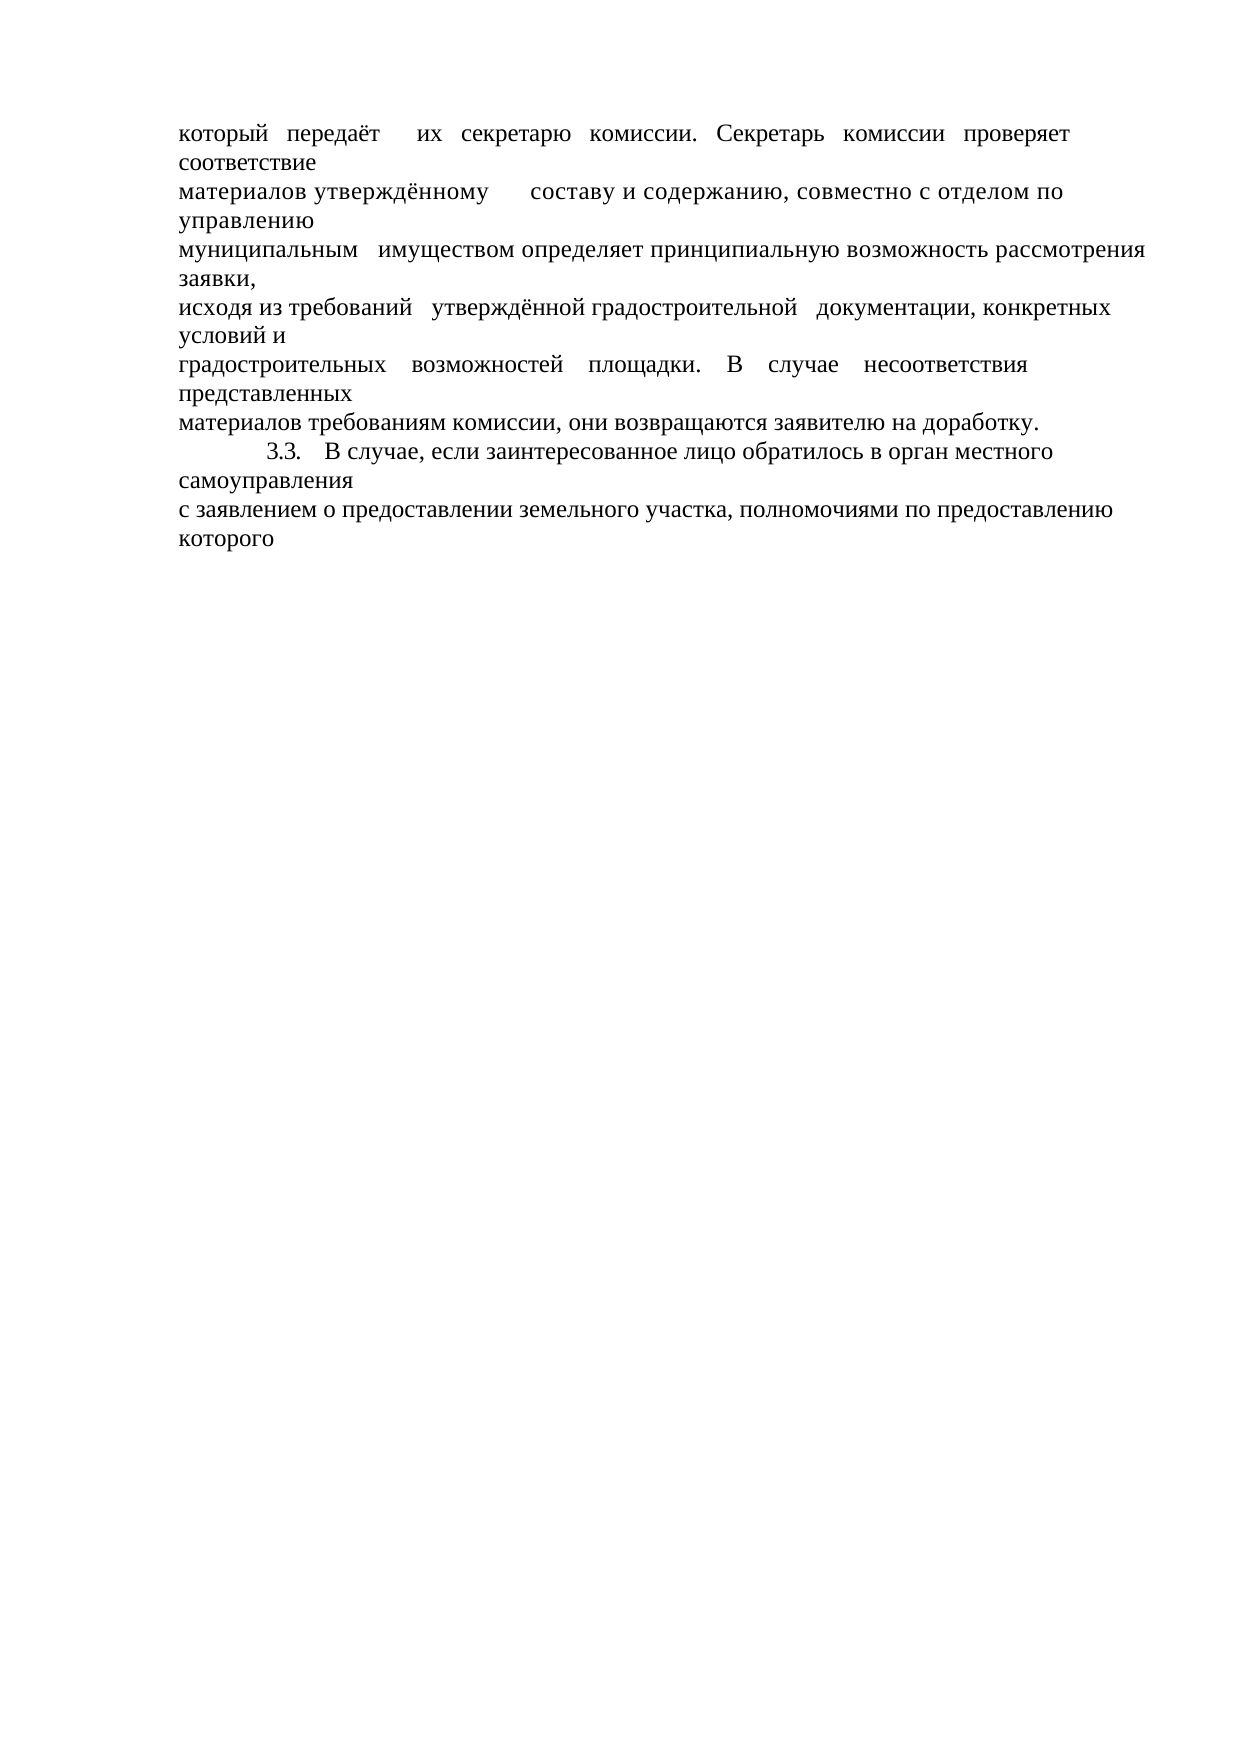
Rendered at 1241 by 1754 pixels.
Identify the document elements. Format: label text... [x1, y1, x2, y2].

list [178, 118, 1181, 437]
list В случае, если заинтересованное лицо обратилось в орган местного самоуправления с заявлением о предоставлении земельного участка, полномочиями по предоставлению которого [178, 437, 1181, 552]
